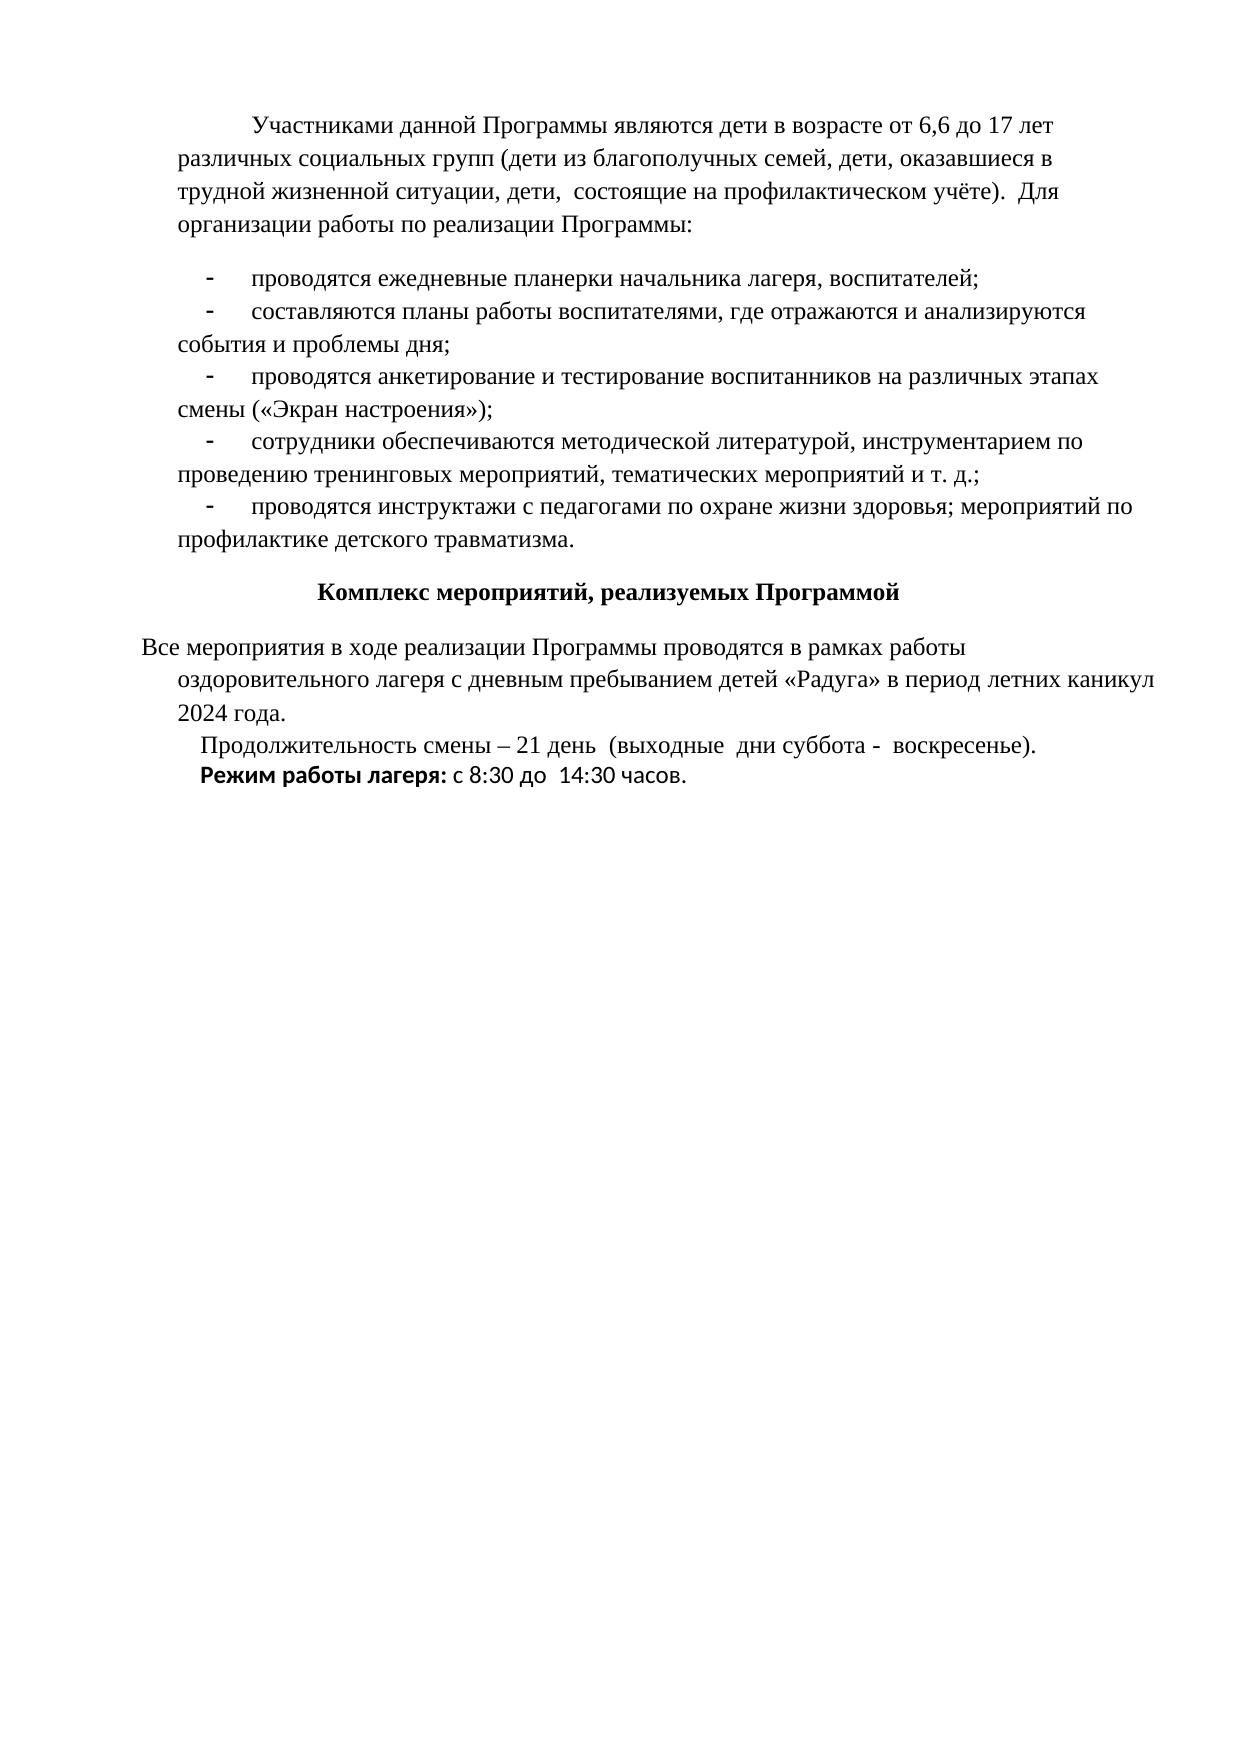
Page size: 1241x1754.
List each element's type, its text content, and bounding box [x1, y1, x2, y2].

list составляются планы работы воспитателями, где отражаются и анализируются события и проблемы дня; [177, 296, 1086, 357]
text Комплекс мероприятий, реализуемых Программой [317, 577, 1161, 606]
list проводятся ежедневные планерки начальника лагеря, воспитателей; [206, 263, 1161, 292]
list проводятся инструктажи с педагогами по охране жизни здоровья; мероприятий по профилактике детского травматизма. [177, 491, 1134, 552]
text Все мероприятия в ходе реализации Программы проводятся в рамках работы оздоровительного лагеря с дневным пребыванием детей «Радуга» в период летних каникул 2024 года. [141, 632, 1161, 726]
text Режим работы лагеря: с 8:30 до 14:30 часов. [200, 759, 1146, 790]
list сотрудники обеспечиваются методической литературой, инструментарием по проведению тренинговых мероприятий, тематических мероприятий и т. д.; [177, 426, 1091, 487]
text Продолжительность смены – 21 день (выходные дни суббота - воскресенье). [185, 731, 1146, 759]
text Участниками данной Программы являются дети в возрасте от 6,6 до 17 лет различных социальных групп (дети из благополучных семей, дети, оказавшиеся в трудной жизненной ситуации, дети, состоящие на профилактическом учёте). Для организации работы по реализации Программы: [177, 110, 1131, 238]
list проводятся анкетирование и тестирование воспитанников на различных этапах смены («Экран настроения»); [177, 361, 1100, 423]
